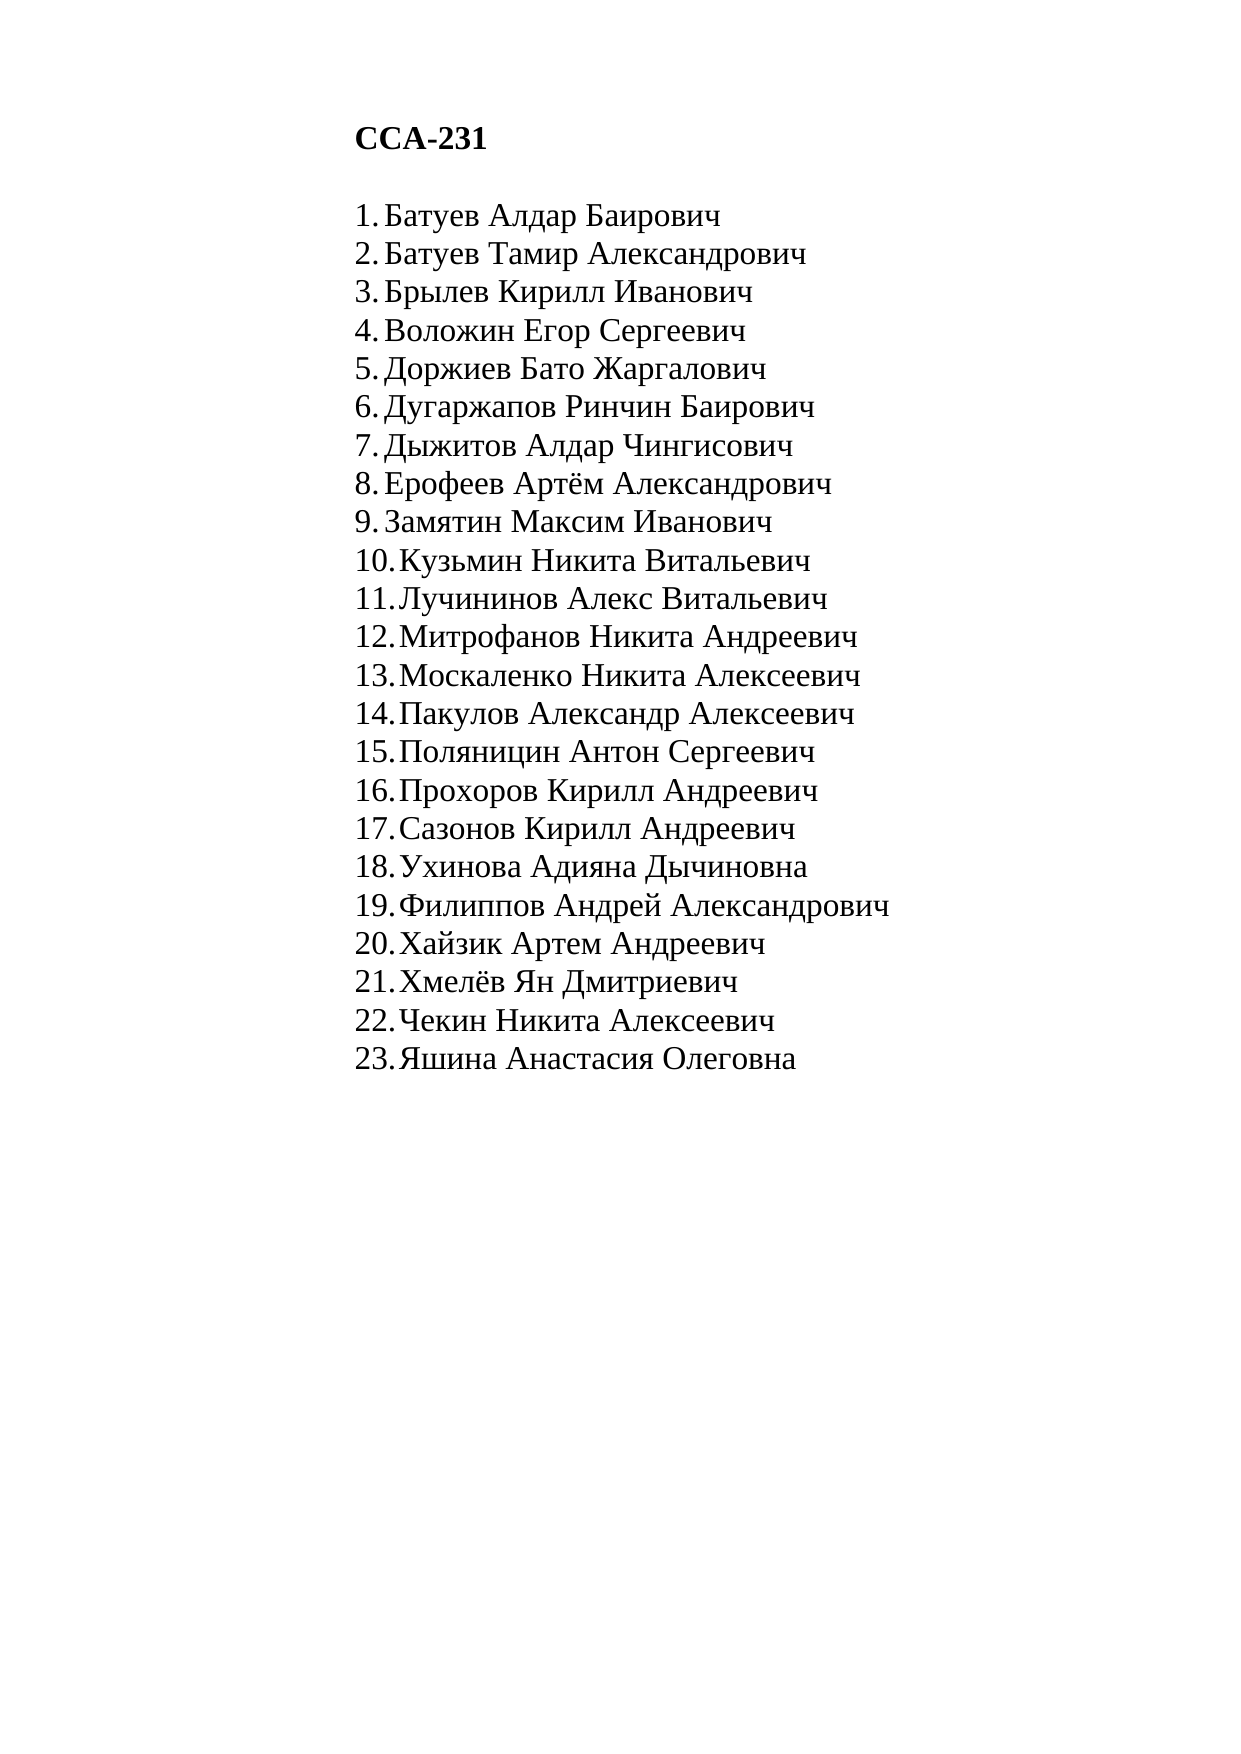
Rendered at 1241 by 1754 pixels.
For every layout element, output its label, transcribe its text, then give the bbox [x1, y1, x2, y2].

list Кузьмин Никита Витальевич [354, 540, 1152, 578]
list Яшина Анастасия Олеговна [354, 1038, 1152, 1076]
list Воложин Егор Сергеевич [354, 310, 1152, 348]
list Москаленко Никита Алексеевич [354, 655, 1152, 693]
list Лучининов Алекс Витальевич [354, 578, 1152, 616]
list Митрофанов Никита Андреевич [354, 616, 1152, 655]
list Чекин Никита Алексеевич [354, 1000, 1152, 1038]
list Поляницин Антон Сергеевич [354, 731, 1152, 770]
list Сазонов Кирилл Андреевич [354, 808, 1152, 846]
list Брылев Кирилл Иванович [354, 271, 1152, 310]
list Дугаржапов Ринчин Баирович [354, 386, 1152, 425]
list ССА-231 [354, 118, 1152, 156]
list Хмелёв Ян Дмитриевич [354, 961, 1152, 1000]
list Прохоров Кирилл Андреевич [354, 770, 1152, 808]
list Ерофеев Артём Александрович [354, 463, 1152, 501]
list Батуев Алдар Баирович [354, 195, 1152, 233]
list Филиппов Андрей Александрович [354, 885, 1152, 923]
list Доржиев Бато Жаргалович [354, 348, 1152, 386]
list Дыжитов Алдар Чингисович [354, 425, 1152, 463]
list Хайзик Артем Андреевич [354, 923, 1152, 961]
list Батуев Тамир Александрович [354, 233, 1152, 271]
list Пакулов Александр Алексеевич [354, 693, 1152, 731]
list Замятин Максим Иванович [354, 501, 1152, 540]
list Ухинова Адияна Дычиновна [354, 846, 1152, 885]
